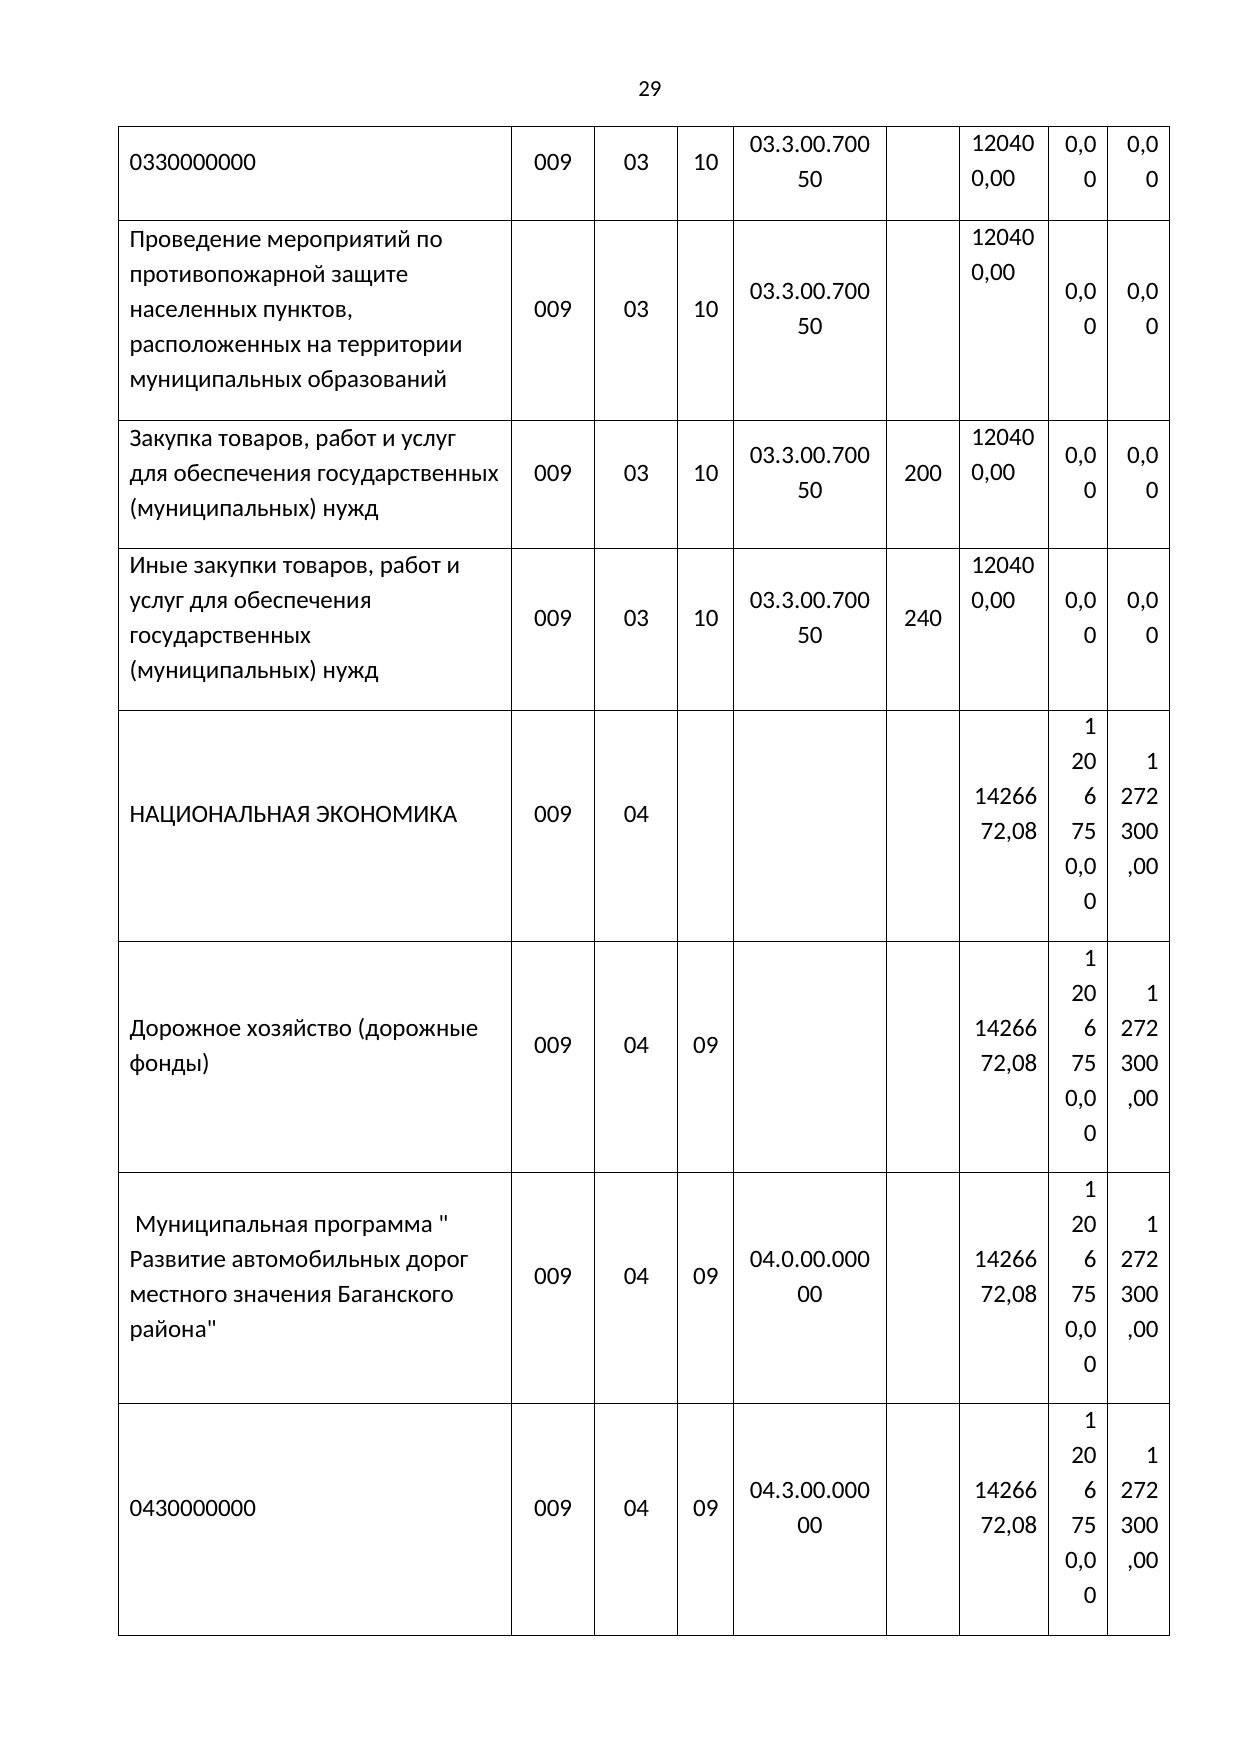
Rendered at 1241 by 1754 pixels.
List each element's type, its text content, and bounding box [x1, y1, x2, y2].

table_cell 04.3.00.00000 [734, 1404, 886, 1634]
table_cell 1 206 750,00 [1049, 1173, 1107, 1403]
table_cell 009 [512, 127, 594, 220]
table_cell 03.3.00.70050 [734, 421, 886, 548]
table_cell 03.3.00.70050 [734, 549, 886, 709]
table_cell 09 [678, 942, 733, 1172]
table_cell 009 [512, 549, 594, 709]
table_cell 04 [595, 1404, 677, 1634]
table_cell 1 206 750,00 [1049, 942, 1107, 1172]
table_cell 1 272 300,00 [1108, 1173, 1169, 1403]
table_cell 04 [595, 711, 677, 941]
table_cell 04.0.00.00000 [734, 1173, 886, 1403]
table_cell 10 [678, 221, 733, 420]
table_cell 1426672,08 [960, 942, 1048, 1172]
table_cell [887, 127, 959, 220]
table_cell 09 [678, 1404, 733, 1634]
table_cell 1426672,08 [960, 711, 1048, 941]
table_cell Муниципальная программа " Развитие автомобильных дорог местного значения Баганского района" [119, 1173, 511, 1403]
table_cell 0430000000 [119, 1404, 511, 1634]
table_cell 04 [595, 942, 677, 1172]
table_cell [887, 711, 959, 941]
table_cell 03 [595, 127, 677, 220]
table_cell [678, 711, 733, 941]
table_cell 009 [512, 942, 594, 1172]
table_cell [734, 942, 886, 1172]
table_cell 1426672,08 [960, 1173, 1048, 1403]
table_cell 1426672,08 [960, 1404, 1048, 1634]
table_cell 03.3.00.70050 [734, 127, 886, 220]
table_cell Иные закупки товаров, работ и услуг для обеспечения государственных (муниципальных) нужд [119, 549, 511, 709]
table_cell 009 [512, 1173, 594, 1403]
table_cell 120400,00 [960, 549, 1048, 709]
table_cell 1 272 300,00 [1108, 942, 1169, 1172]
table_cell 009 [512, 1404, 594, 1634]
table_cell 1 272 300,00 [1108, 711, 1169, 941]
table_cell [887, 221, 959, 420]
table_cell 120400,00 [960, 221, 1048, 420]
table_cell 04 [595, 1173, 677, 1403]
table_cell 1 206 750,00 [1049, 711, 1107, 941]
table_cell [887, 1173, 959, 1403]
table_cell Дорожное хозяйство (дорожные фонды) [119, 942, 511, 1172]
table_cell 0,00 [1049, 421, 1107, 548]
table_cell 1 206 750,00 [1049, 1404, 1107, 1634]
table_cell Проведение мероприятий по противопожарной защите населенных пунктов, расположенных на территории муниципальных образований [119, 221, 511, 420]
table_cell [887, 942, 959, 1172]
table_cell 240 [887, 549, 959, 709]
table_cell 10 [678, 421, 733, 548]
table_cell 1 272 300,00 [1108, 1404, 1169, 1634]
table_cell 009 [512, 711, 594, 941]
table_cell [887, 1404, 959, 1634]
table_cell 0,00 [1049, 221, 1107, 420]
table_cell 10 [678, 127, 733, 220]
table_cell 03 [595, 421, 677, 548]
table_cell 0330000000 [119, 127, 511, 220]
table_cell 009 [512, 421, 594, 548]
table_cell 03 [595, 221, 677, 420]
table_cell Закупка товаров, работ и услуг для обеспечения государственных (муниципальных) нужд [119, 421, 511, 548]
table_cell 0,00 [1108, 421, 1169, 548]
table_cell 0,00 [1108, 127, 1169, 220]
table_cell 0,00 [1049, 127, 1107, 220]
table_cell 0,00 [1108, 221, 1169, 420]
table_cell 03.3.00.70050 [734, 221, 886, 420]
table_cell [734, 711, 886, 941]
table_cell 03 [595, 549, 677, 709]
table_cell 200 [887, 421, 959, 548]
table_cell 009 [512, 221, 594, 420]
table_cell 0,00 [1108, 549, 1169, 709]
table_cell 0,00 [1049, 549, 1107, 709]
table_cell 10 [678, 549, 733, 709]
table_cell 120400,00 [960, 421, 1048, 548]
table_cell 120400,00 [960, 127, 1048, 220]
table_cell НАЦИОНАЛЬНАЯ ЭКОНОМИКА [119, 711, 511, 941]
table_cell 09 [678, 1173, 733, 1403]
